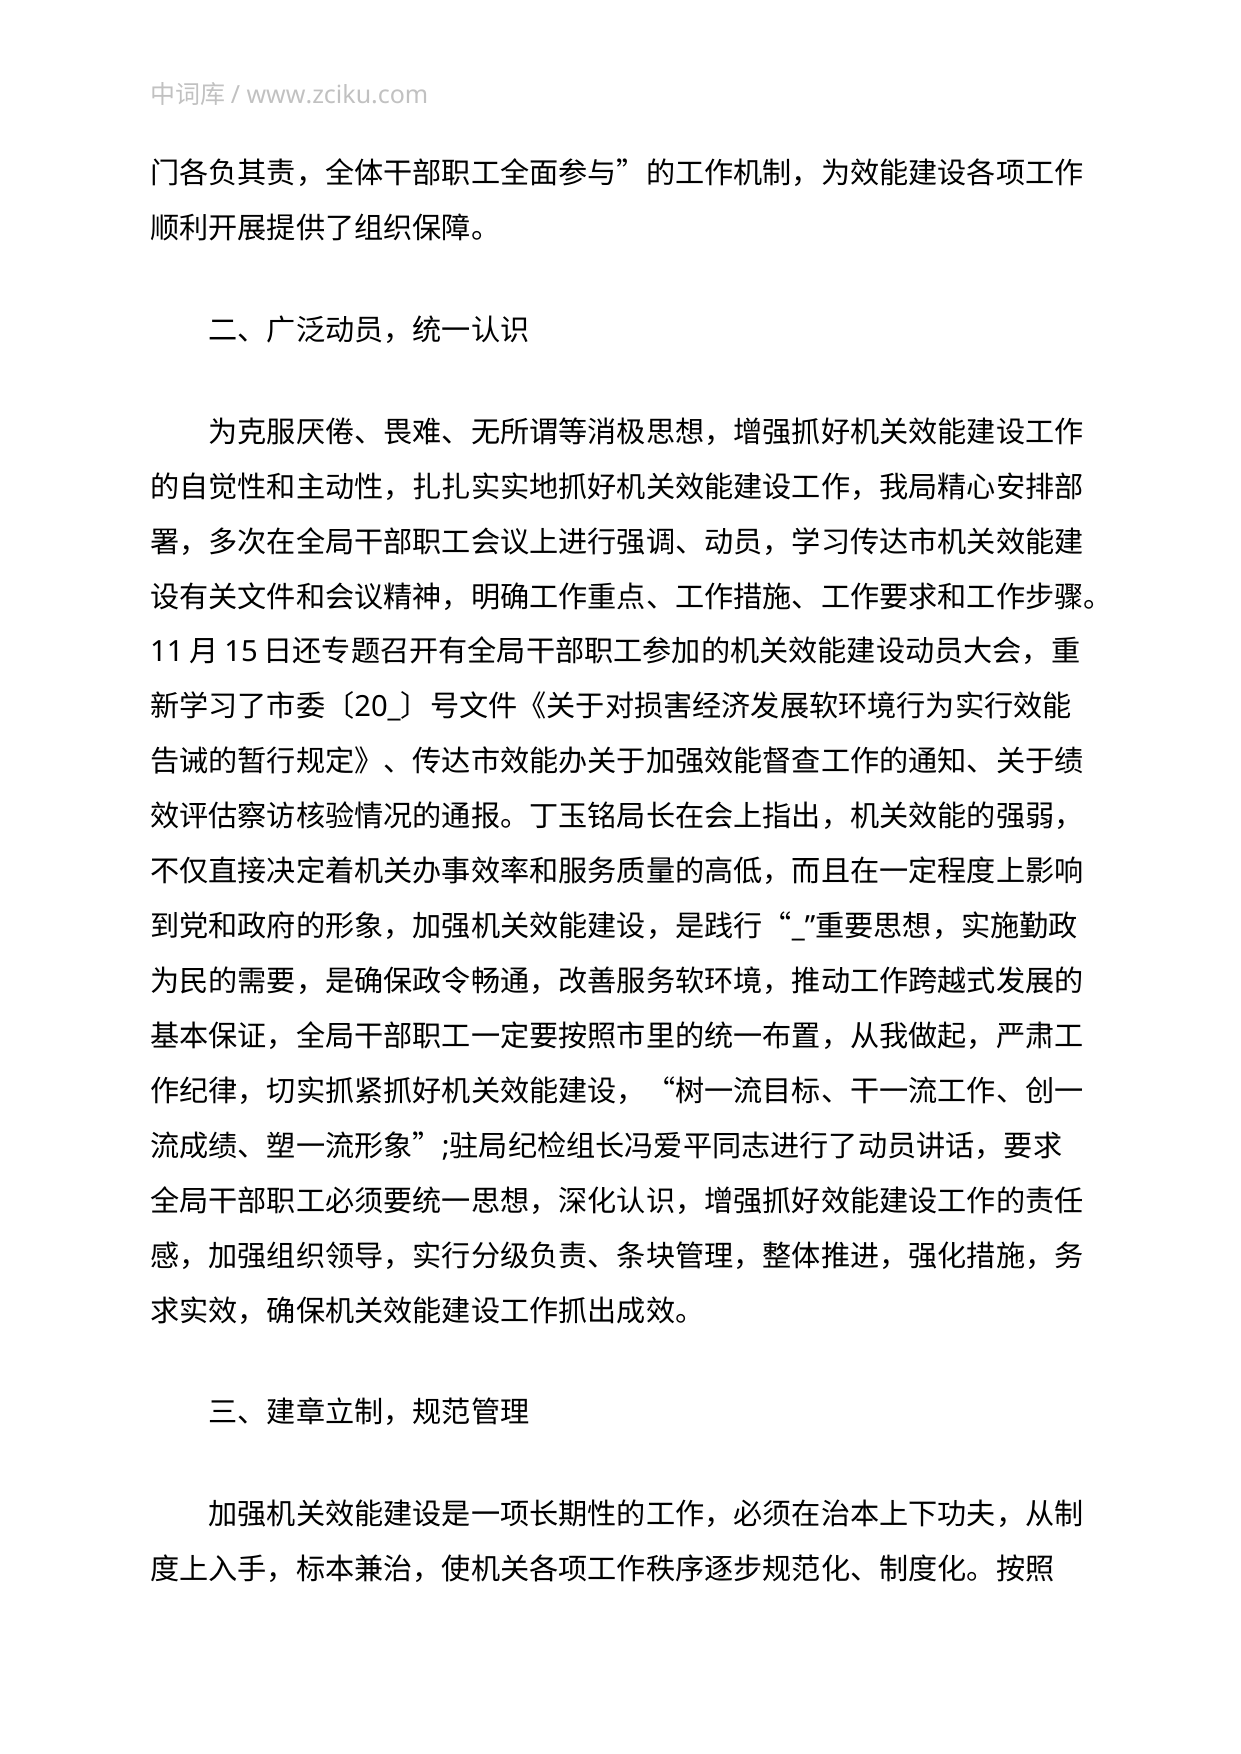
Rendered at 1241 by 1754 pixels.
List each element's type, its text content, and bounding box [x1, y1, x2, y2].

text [150, 1491, 1090, 1588]
text 二、广泛动员，统一认识 [150, 307, 1090, 349]
text 三、建章立制，规范管理 [150, 1389, 1090, 1431]
text 为克服厌倦、畏难、无所谓等消极思想，增强抓好机关效能建设工作的自觉性和主动性，扎扎实实地抓好机关效能建设工作，我局精心安排部署，多次在全局干部职工会议上进行强调、动员，学习传达市机关效能建设有关文件和会议精神，明确工作重点、工作措施、工作要求和工作步骤。11月15日还专题召开有全局干部职工参加的机关效能建设动员大会，重新学习了市委〔20_〕号文件《关于对损害经济发展软环境行为实行效能告诫的暂行规定》、传达市效能办关于加强效能督查工作的通知、关于绩效评估察访核验情况的通报。丁玉铭局长在会上指出，机关效能的强弱，不仅直接决定着机关办事效率和服务质量的高低，而且在一定程度上影响到党和政府的形象，加强机关效能建设，是践行“_”重要思想，实施勤政为民的需要，是确保政令畅通，改善服务软环境，推动工作跨越式发展的基本保证，全局干部职工一定要按照市里的统一布置，从我做起，严肃工作纪律，切实抓紧抓好机关效能建设，“树一流目标、干一流工作、创一流成绩、塑一流形象”;驻局纪检组长冯爱平同志进行了动员讲话，要求全局干部职工必须要统一思想，深化认识，增强抓好效能建设工作的责任感，加强组织领导，实行分级负责、条块管理，整体推进，强化措施，务求实效，确保机关效能建设工作抓出成效。 [150, 408, 1090, 1329]
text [150, 150, 1090, 247]
